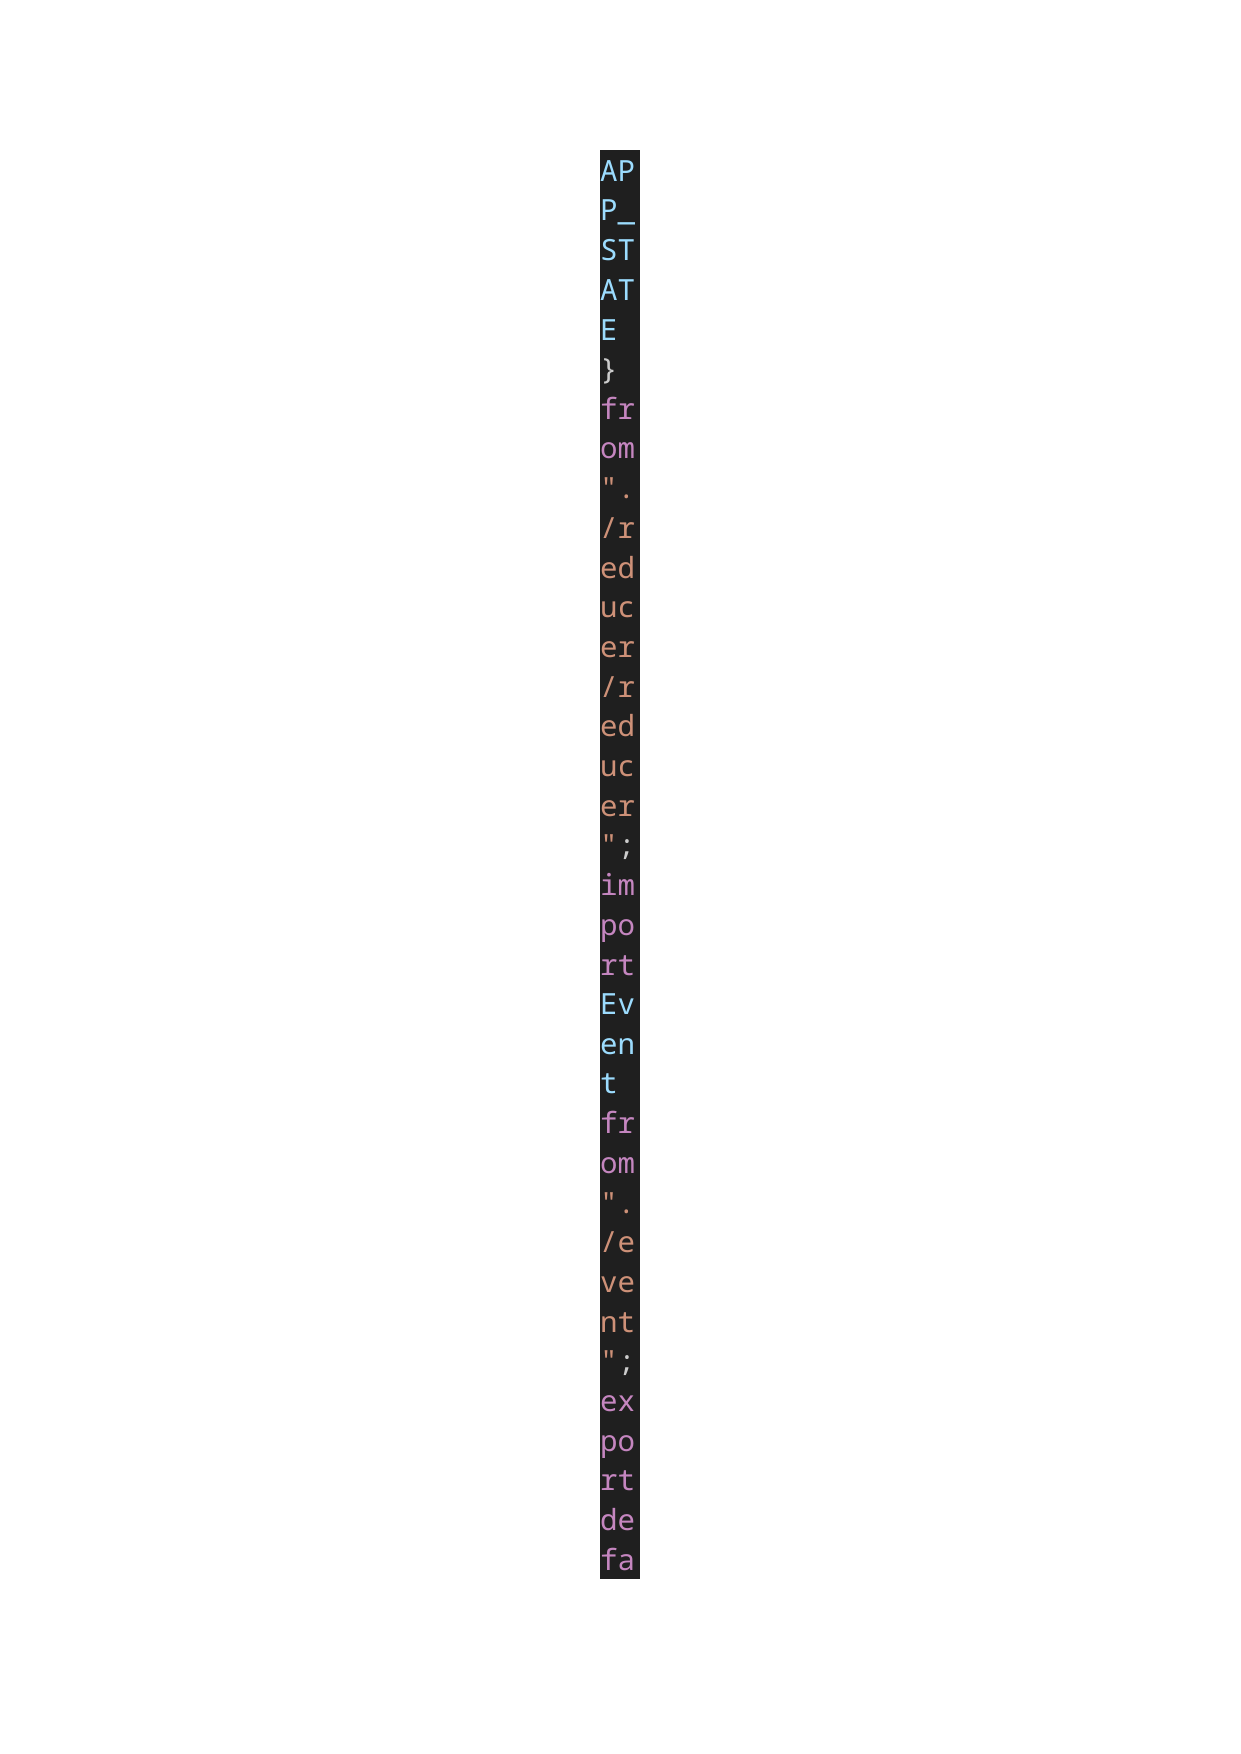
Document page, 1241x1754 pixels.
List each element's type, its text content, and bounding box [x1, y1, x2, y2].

text import Event from "./event"; [600, 864, 640, 1380]
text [600, 150, 640, 864]
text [600, 1380, 640, 1579]
